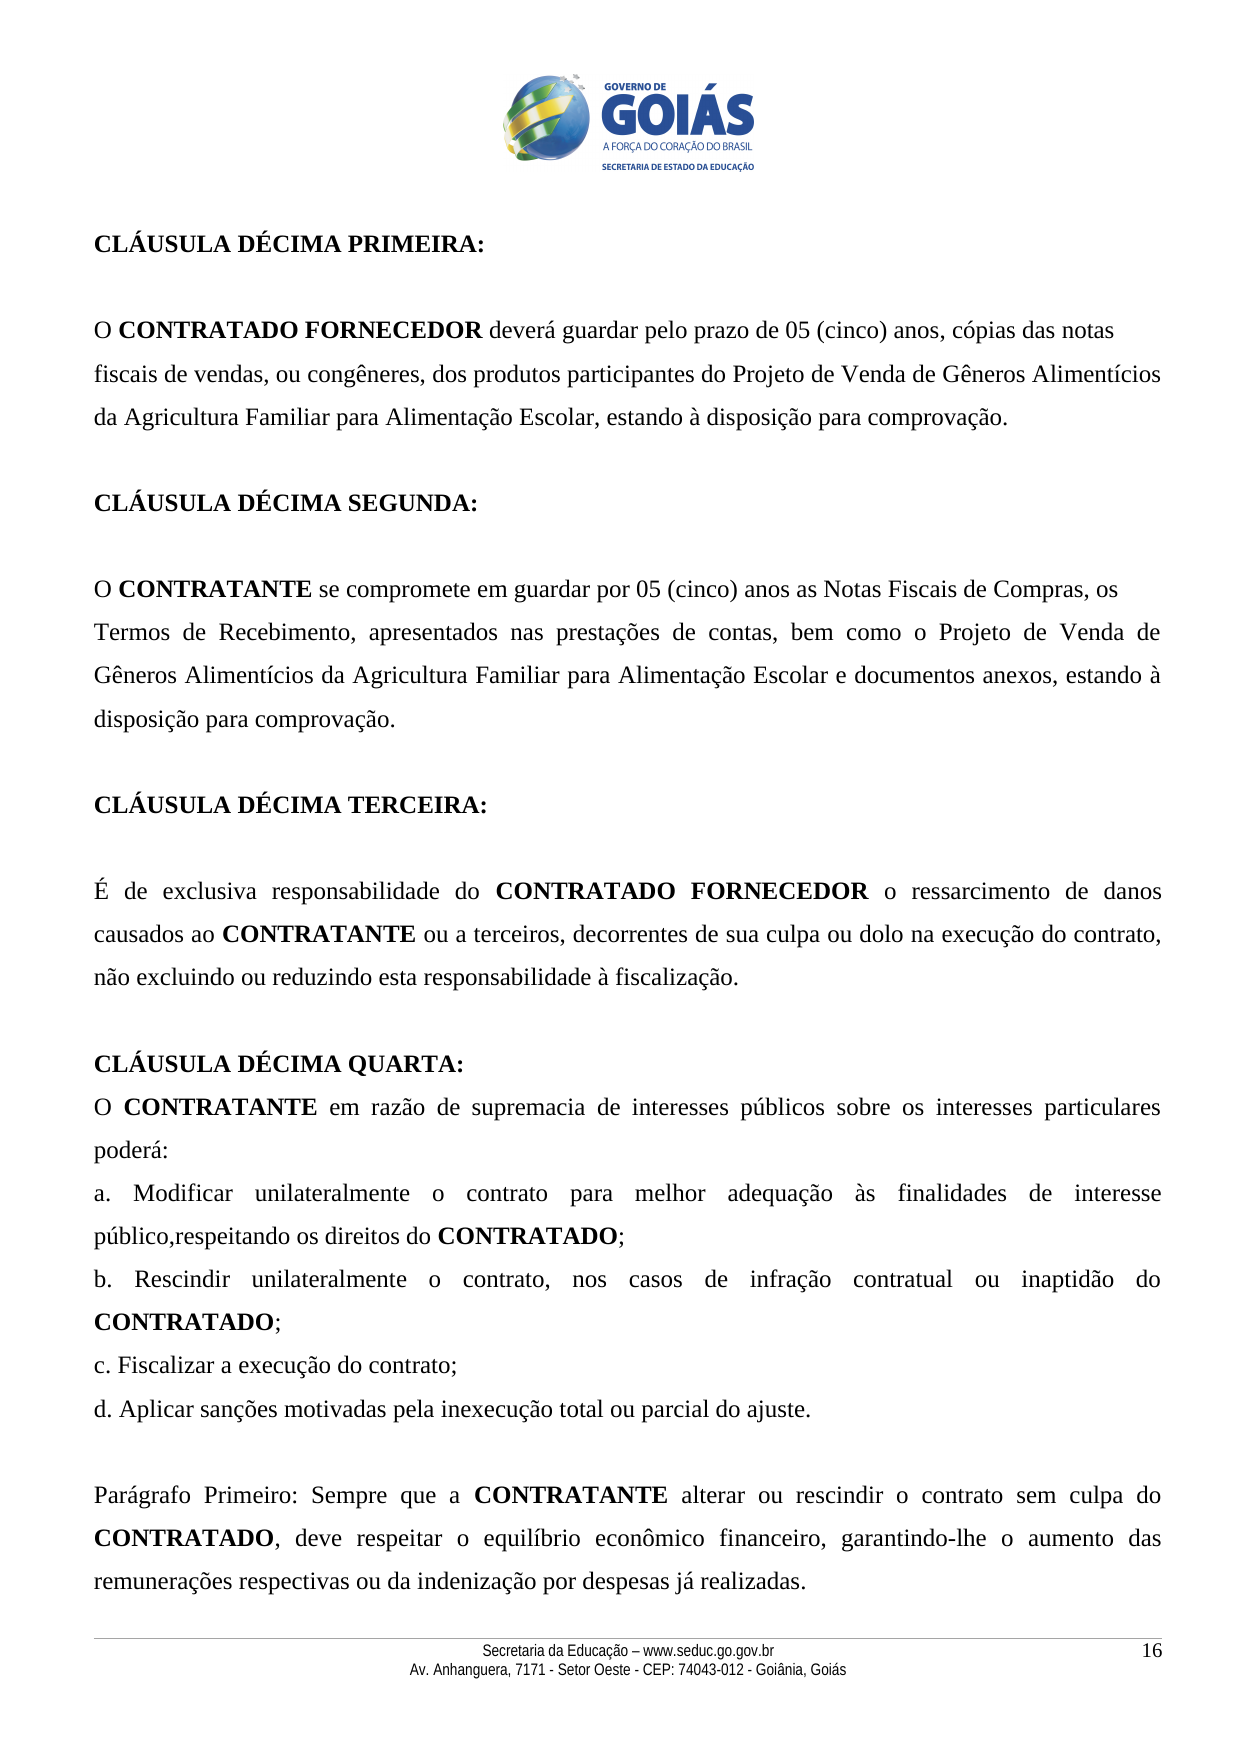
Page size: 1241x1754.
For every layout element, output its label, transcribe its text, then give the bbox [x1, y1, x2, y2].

picture [503, 74, 754, 172]
text b. Rescindir unilateralmente o contrato, nos casos de infração contratual ou inaptidão do CONTRATADO; [94, 1264, 1162, 1336]
text c. Fiscalizar a execução do contrato; [94, 1351, 1162, 1379]
text É de exclusiva responsabilidade do CONTRATADO FORNECEDOR o ressarcimento de danos causados ao CONTRATANTE ou a terceiros, decorrentes de sua culpa ou dolo na execução do contrato, não excluindo ou reduzindo esta responsabilidade à fiscalização. [94, 876, 1162, 991]
text O CONTRATANTE se compromete em guardar por 05 (cinco) anos as Notas Fiscais de Compras, os [94, 574, 1162, 603]
text CLÁUSULA DÉCIMA PRIMEIRA: [94, 229, 1162, 258]
text CLÁUSULA DÉCIMA SEGUNDA: [94, 488, 1162, 517]
text fiscais de vendas, ou congêneres, dos produtos participantes do Projeto de Venda de Gêneros Alimentícios da Agricultura Familiar para Alimentação Escolar, estando à disposição para comprovação. [94, 359, 1162, 431]
text O CONTRATANTE em razão de supremacia de interesses públicos sobre os interesses particulares poderá: [94, 1092, 1162, 1164]
text O CONTRATADO FORNECEDOR deverá guardar pelo prazo de 05 (cinco) anos, cópias das notas [94, 316, 1162, 344]
text Parágrafo Primeiro: Sempre que a CONTRATANTE alterar ou rescindir o contrato sem culpa do CONTRATADO, deve respeitar o equilíbrio econômico financeiro, garantindo-lhe o aumento das remunerações respectivas ou da indenização por despesas já realizadas. [94, 1480, 1162, 1595]
text d. Aplicar sanções motivadas pela inexecução total ou parcial do ajuste. [94, 1394, 1162, 1422]
text CLÁUSULA DÉCIMA TERCEIRA: [94, 790, 1162, 819]
text a. Modificar unilateralmente o contrato para melhor adequação às finalidades de interesse público,respeitando os direitos do CONTRATADO; [94, 1178, 1162, 1250]
text CLÁUSULA DÉCIMA QUARTA: [94, 1049, 1162, 1077]
text Termos de Recebimento, apresentados nas prestações de contas, bem como o Projeto de Venda de Gêneros Alimentícios da Agricultura Familiar para Alimentação Escolar e documentos anexos, estando à disposição para comprovação. [94, 617, 1162, 732]
